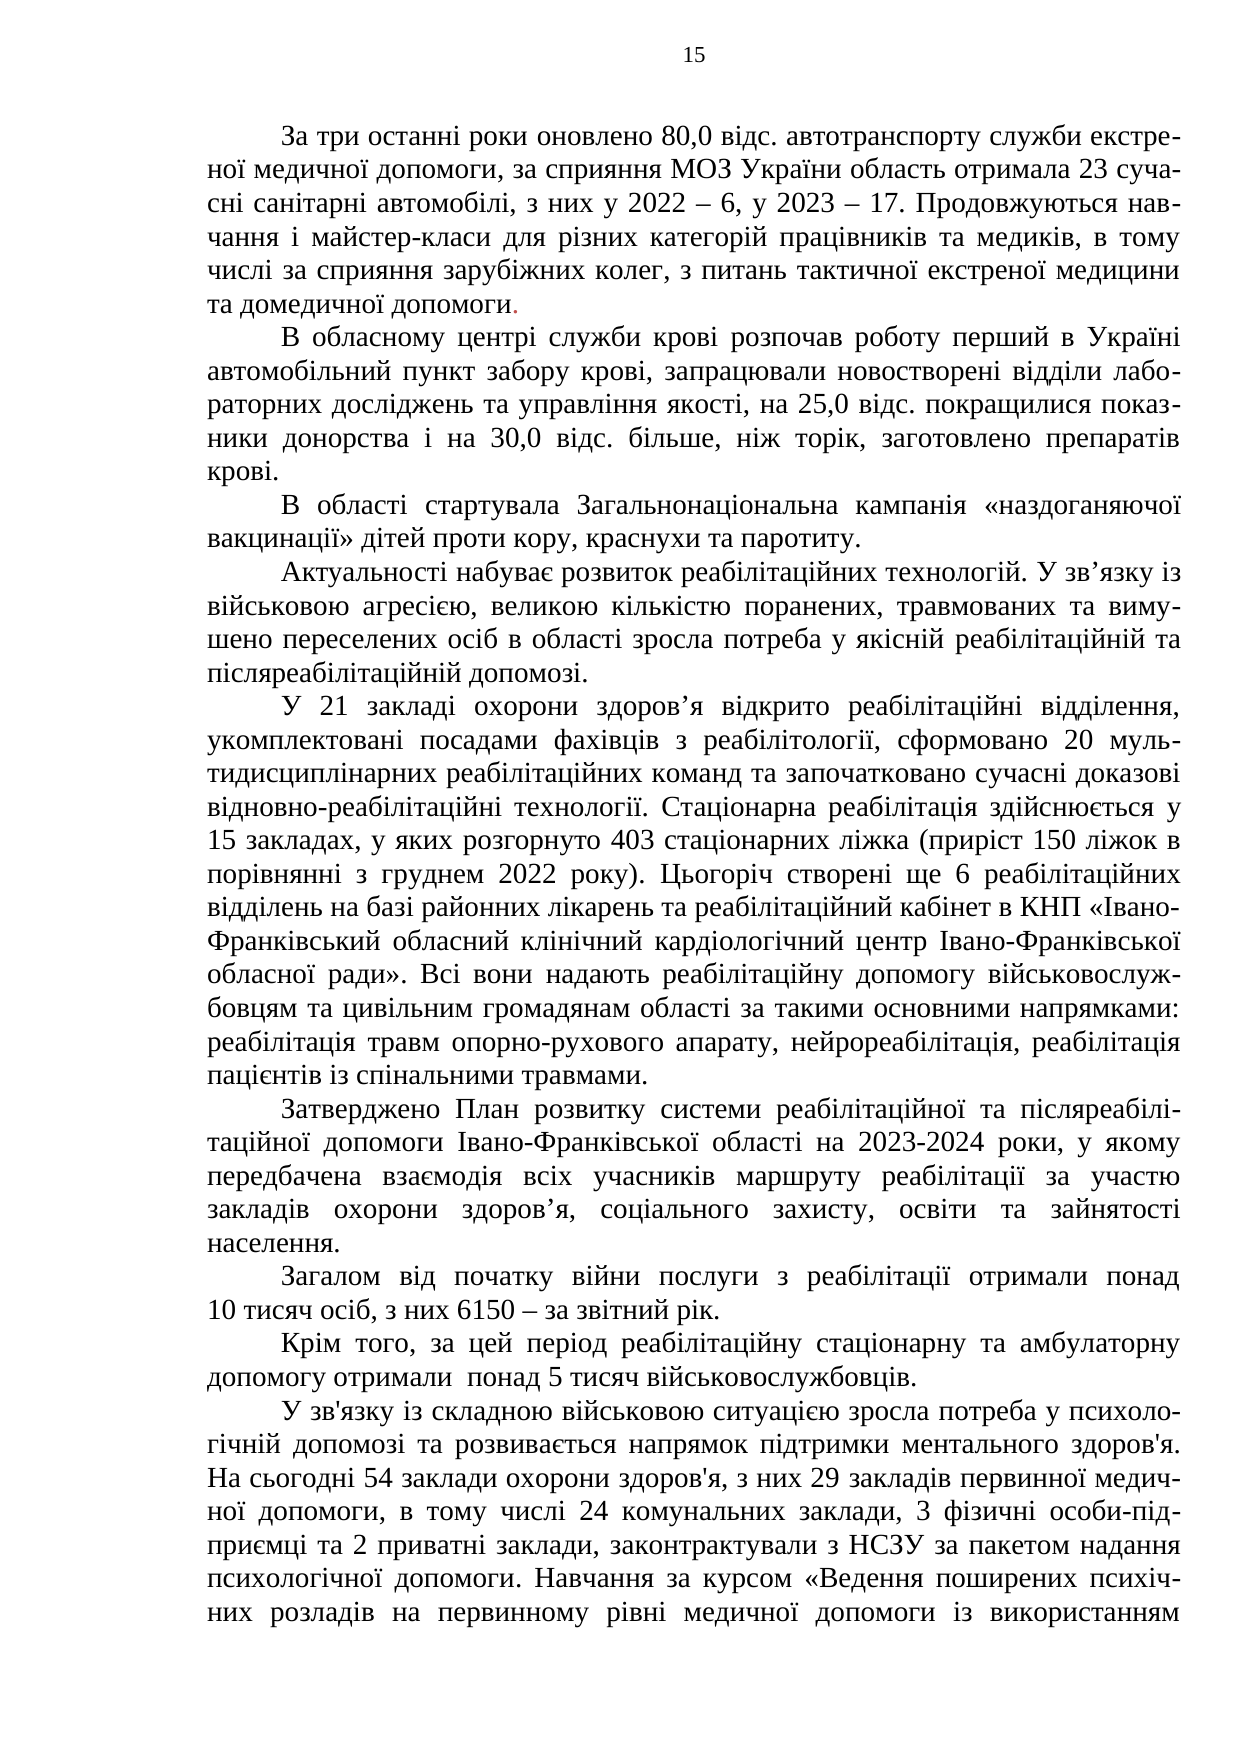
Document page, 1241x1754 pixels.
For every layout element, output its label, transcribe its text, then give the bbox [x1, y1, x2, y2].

text У 21 закладі охорони здоров’я відкрито реабілітаційні відділення, укомплектовані посадами фахівців з реабілітології, сформовано 20 мультидисциплінарних реабілітаційних команд та започатковано сучасні доказові відновно-реабілітаційні технології. Стаціонарна реабілітація здійснюється у 15 закладах, у яких розгорнуто 403 стаціонарних ліжка (приріст 150 ліжок в порівнянні з груднем 2022 року). Цьогоріч створені ще 6 реабілітаційних відділень на базі районних лікарень та реабілітаційний кабінет в КНП «Івано-Франківський обласний клінічний кардіологічний центр Івано-Франківської обласної ради». Всі вони надають реабілітаційну допомогу військовослужбовцям та цивільним громадянам області за такими основними напрямками: реабілітація травм опорно-рухового апарату, нейрореабілітація, реабілітація пацієнтів із спінальними травмами. [207, 688, 1181, 1091]
text В області стартувала Загальнонаціональна кампанія «наздоганяючої вакцинації» дітей проти кору, краснухи та паротиту. [207, 487, 1181, 554]
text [207, 1393, 1181, 1627]
text Крім того, за цей період реабілітаційну стаціонарну та амбулаторну допомогу отримали понад 5 тисяч військовослужбовців. [207, 1326, 1181, 1393]
text Актуальності набуває розвиток реабілітаційних технологій. У зв’язку із військовою агресією, великою кількістю поранених, травмованих та вимушено переселених осіб в області зросла потреба у якісній реабілітаційній та післяреабілітаційній допомозі. [207, 554, 1181, 688]
text Загалом від початку війни послуги з реабілітації отримали понад 10 тисяч осіб, з них 6150 – за звітний рік. [207, 1258, 1181, 1326]
text За три останні роки оновлено 80,0 відс. автотранспорту служби екстреної медичної допомоги, за сприяння МОЗ України область отримала 23 сучасні санітарні автомобілі, з них у 2022 – 6, у 2023 – 17. Продовжуються навчання і майстер-класи для різних категорій працівників та медиків, в тому числі за сприяння зарубіжних колег, з питань тактичної екстреної медицини та домедичної допомоги. [207, 118, 1181, 319]
text Затверджено План розвитку системи реабілітаційної та післяреабілітаційної допомоги Івано-Франківської області на 2023-2024 роки, у якому передбачена взаємодія всіх учасників маршруту реабілітації за участю закладів охорони здоров’я, соціального захисту, освіти та зайнятості населення. [207, 1091, 1181, 1258]
text В обласному центрі служби крові розпочав роботу перший в Україні автомобільний пункт забору крові, запрацювали новостворені відділи лабораторних досліджень та управління якості, на 25,0 відс. покращилися показники донорства і на 30,0 відс. більше, ніж торік, заготовлено препаратів крові. [207, 319, 1181, 487]
